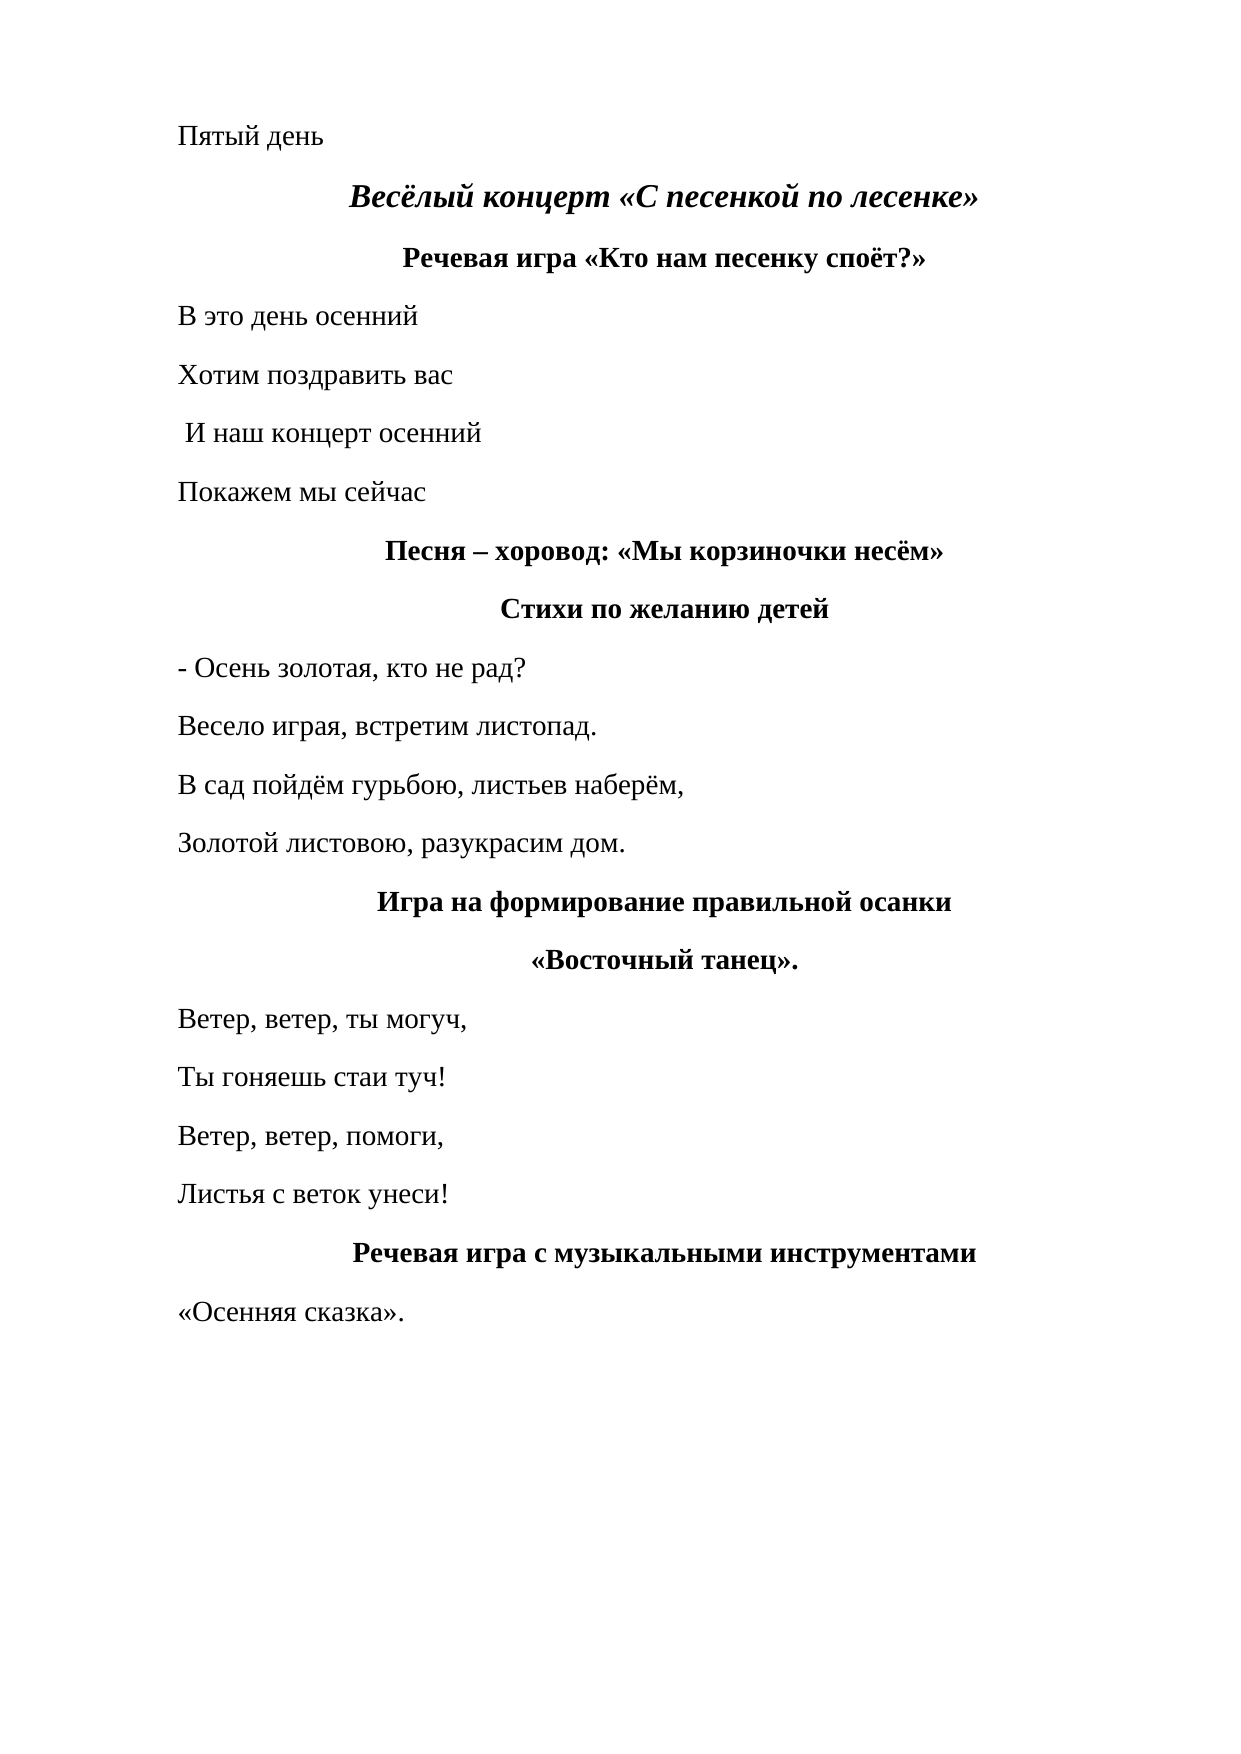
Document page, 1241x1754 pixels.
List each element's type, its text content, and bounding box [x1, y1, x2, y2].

text Речевая игра с музыкальными инструментами [177, 1235, 1152, 1269]
text Золотой листовою, разукрасим дом. [177, 825, 1152, 859]
text Покажем мы сейчас [177, 474, 1152, 508]
text В сад пойдём гурьбою, листьев наберём, [177, 767, 1152, 800]
text Весело играя, встретим листопад. [177, 708, 1152, 742]
text Пятый день [177, 118, 1152, 152]
text Хотим поздравить вас [177, 357, 1152, 391]
text Игра на формирование правильной осанки [177, 884, 1152, 917]
text Ветер, ветер, ты могуч, [177, 1001, 1152, 1034]
text Песня – хоровод: «Мы корзиночки несём» [177, 533, 1152, 566]
text - Осень золотая, кто не рад? [177, 650, 1152, 683]
text «Восточный танец». [177, 942, 1152, 976]
text Листья с веток унеси! [177, 1177, 1152, 1210]
text И наш концерт осенний [177, 416, 1152, 449]
text Ты гоняешь стаи туч! [177, 1059, 1152, 1093]
text Весёлый концерт «С песенкой по лесенке» [177, 177, 1152, 215]
text В это день осенний [177, 298, 1152, 332]
text Речевая игра «Кто нам песенку споёт?» [177, 240, 1152, 273]
text Стихи по желанию детей [177, 591, 1152, 625]
text «Осенняя сказка». [177, 1294, 1152, 1327]
text Ветер, ветер, помоги, [177, 1118, 1152, 1152]
